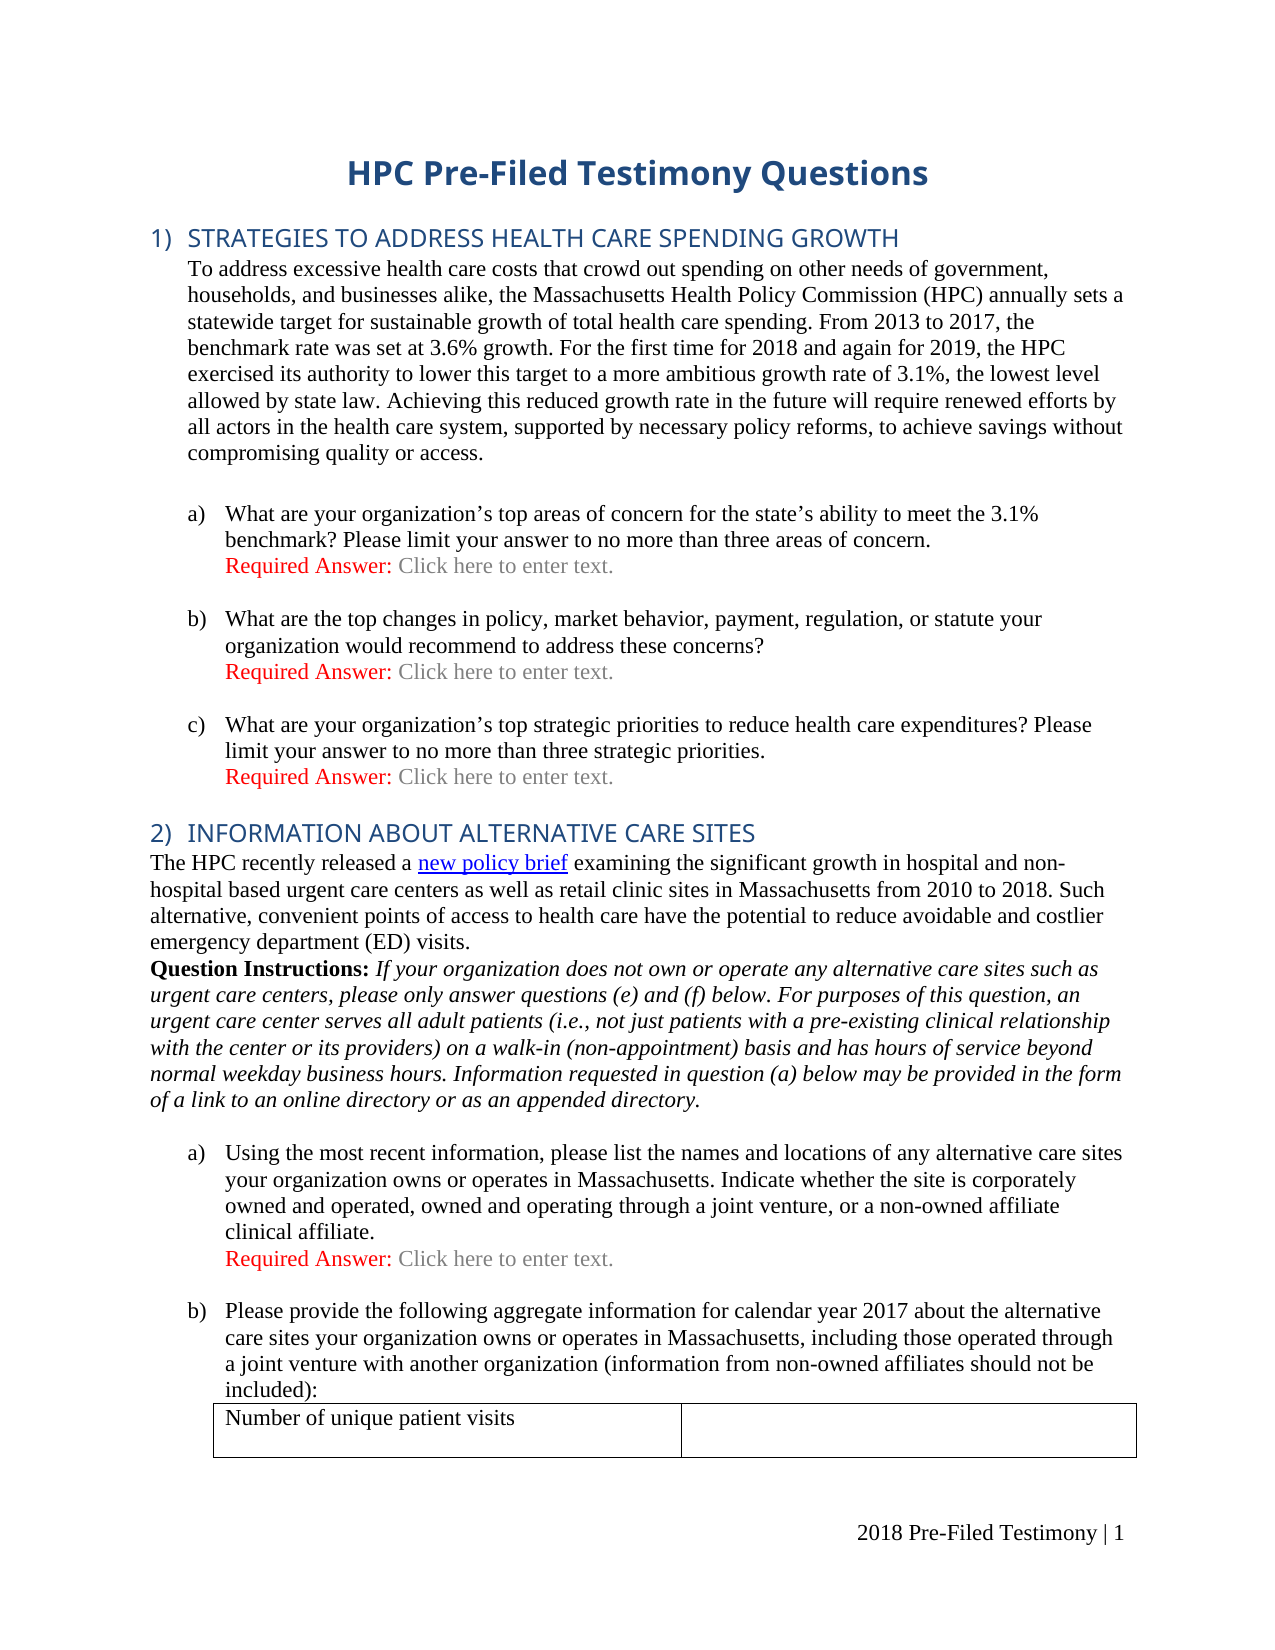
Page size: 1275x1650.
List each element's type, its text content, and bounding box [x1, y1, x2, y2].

text HPC Pre-Filed Testimony Questions [150, 150, 1125, 195]
list To address excessive health care costs that crowd out spending on other needs of government, households, and businesses alike, the Massachusetts Health Policy Commission (HPC) annually sets a statewide target for sustainable growth of total health care spending. From 2013 to 2017, the benchmark rate was set at 3.6% growth. For the first time for 2018 and again for 2019, the HPC exercised its authority to lower this target to a more ambitious growth rate of 3.1%, the lowest level allowed by state law. Achieving this reduced growth rate in the future will require renewed efforts by all actors in the health care system, supported by necessary policy reforms, to achieve savings without compromising quality or access. [187, 255, 1125, 466]
text The HPC recently released a new policy brief examining the significant growth in hospital and non-hospital based urgent care centers as well as retail clinic sites in Massachusetts from 2010 to 2018. Such alternative, convenient points of access to health care have the potential to reduce avoidable and costlier emergency department (ED) visits. [150, 849, 1125, 955]
list Using the most recent information, please list the names and locations of any alternative care sites your organization owns or operates in Massachusetts. Indicate whether the site is corporately owned and operated, owned and operating through a joint venture, or a non-owned affiliate clinical affiliate. [187, 1139, 1125, 1245]
text Question Instructions: If your organization does not own or operate any alternative care sites such as urgent care centers, please only answer questions (e) and (f) below. For purposes of this question, an urgent care center serves all adult patients (i.e., not just patients with a pre-existing clinical relationship with the center or its providers) on a walk-in (non-appointment) basis and has hours of service beyond normal weekday business hours. Information requested in question (a) below may be provided in the form of a link to an online directory or as an appended directory. [150, 955, 1125, 1113]
list What are the top changes in policy, market behavior, payment, regulation, or statute your organization would recommend to address these concerns? [187, 605, 1125, 658]
list INFORMATION ABOUT ALTERNATIVE CARE SITES [150, 815, 1125, 849]
list What are your organization’s top areas of concern for the state’s ability to meet the 3.1% benchmark? Please limit your answer to no more than three areas of concern. [187, 500, 1125, 553]
list Please provide the following aggregate information for calendar year 2017 about the alternative care sites your organization owns or operates in Massachusetts, including those operated through a joint venture with another organization (information from non-owned affiliates should not be included): [187, 1297, 1125, 1403]
list Strategies to Address Health Care Spending Growth [150, 221, 1125, 255]
table_header Number of unique patient visits [214, 1404, 681, 1457]
table_header [682, 1404, 1136, 1457]
list What are your organization’s top strategic priorities to reduce health care expenditures? Please limit your answer to no more than three strategic priorities. [187, 711, 1125, 763]
